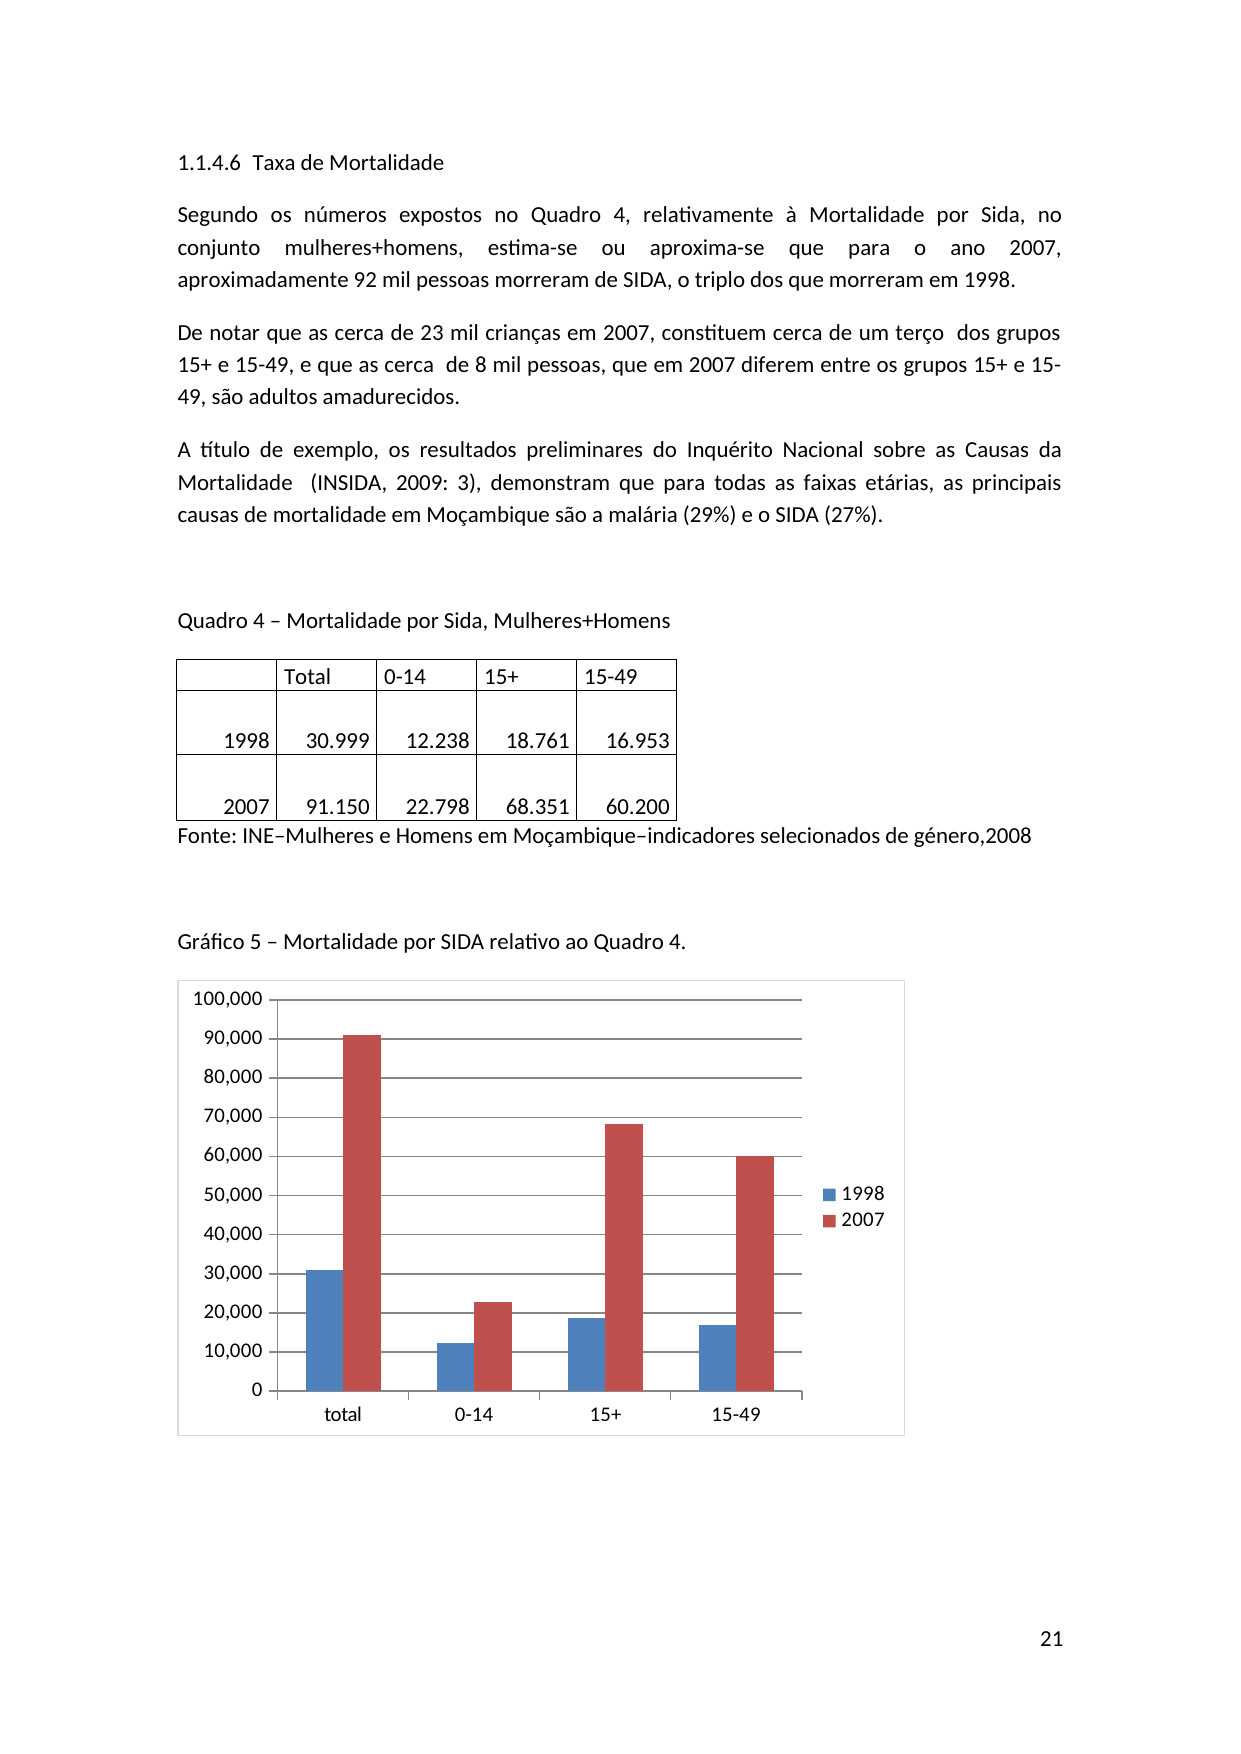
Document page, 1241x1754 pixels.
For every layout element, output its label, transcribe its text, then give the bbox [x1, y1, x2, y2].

table_cell 22.798 [377, 755, 476, 820]
table_cell 30.999 [277, 691, 376, 754]
table_cell 91.150 [277, 755, 376, 820]
text Quadro 4 – Mortalidade por Sida, Mulheres+Homens [177, 606, 1063, 634]
text Segundo os números expostos no Quadro 4, relativamente à Mortalidade por Sida, no conjunto mulheres+homens, estima-se ou aproxima-se que para o ano 2007, aproximadamente 92 mil pessoas morreram de SIDA, o triplo dos que morreram em 1998. [177, 201, 1063, 293]
table_cell 12.238 [377, 691, 476, 754]
text De notar que as cerca de 23 mil crianças em 2007, constituem cerca de um terço dos grupos 15+ e 15-49, e que as cerca de 8 mil pessoas, que em 2007 diferem entre os grupos 15+ e 15-49, são adultos amadurecidos. [177, 318, 1063, 410]
table_header Total [277, 660, 376, 690]
table_cell 2007 [177, 755, 276, 820]
table_cell 68.351 [477, 755, 576, 820]
text Gráfico 5 – Mortalidade por SIDA relativo ao Quadro 4. [177, 927, 1063, 955]
text A título de exemplo, os resultados preliminares do Inquérito Nacional sobre as Causas da Mortalidade (INSIDA, 2009: 3), demonstram que para todas as faixas etárias, as principais causas de mortalidade em Moçambique são a malária (29%) e o SIDA (27%). [177, 435, 1063, 528]
table_header [177, 660, 276, 690]
list Taxa de Mortalidade [177, 148, 1063, 176]
table_header 15-49 [577, 660, 676, 690]
text Fonte: INE–Mulheres e Homens em Moçambique–indicadores selecionados de género,2008 [177, 821, 1063, 849]
table_cell 60.200 [577, 755, 676, 820]
table_header 0-14 [377, 660, 476, 690]
table_cell 16.953 [577, 691, 676, 754]
table_cell 18.761 [477, 691, 576, 754]
table_header 15+ [477, 660, 576, 690]
table_cell 1998 [177, 691, 276, 754]
